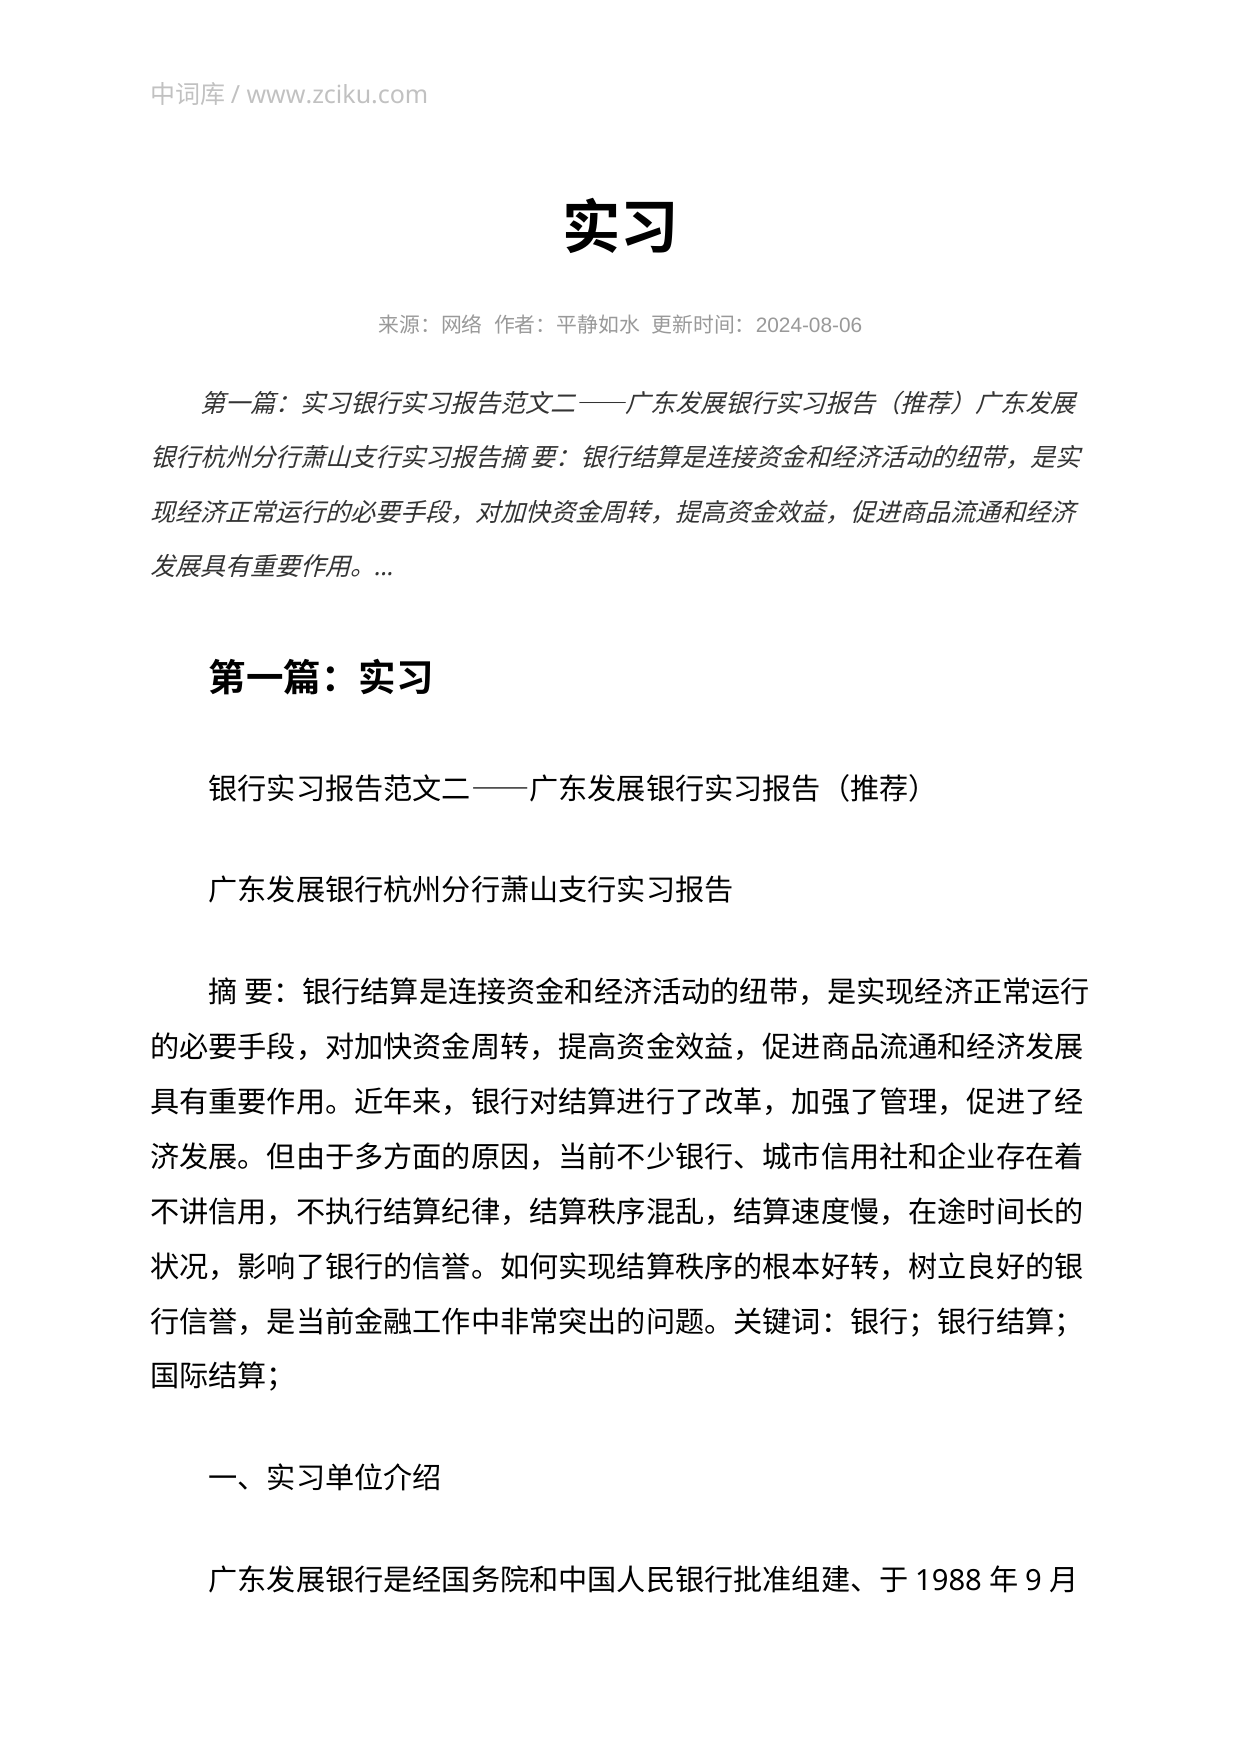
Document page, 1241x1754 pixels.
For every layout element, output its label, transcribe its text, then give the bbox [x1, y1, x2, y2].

subtitle 实习 [150, 181, 1090, 266]
text 一、实习单位介绍 [150, 1455, 1090, 1497]
text 摘 要：银行结算是连接资金和经济活动的纽带，是实现经济正常运行的必要手段，对加快资金周转，提高资金效益，促进商品流通和经济发展具有重要作用。近年来，银行对结算进行了改革，加强了管理，促进了经济发展。但由于多方面的原因，当前不少银行、城市信用社和企业存在着不讲信用，不执行结算纪律，结算秩序混乱，结算速度慢，在途时间长的状况，影响了银行的信誉。如何实现结算秩序的根本好转，树立良好的银行信誉，是当前金融工作中非常突出的问题。关键词：银行；银行结算；国际结算； [150, 969, 1090, 1395]
text 来源：网络 作者：平静如水 更新时间：2024-08-06 [150, 313, 1090, 337]
text 银行实习报告范文二——广东发展银行实习报告（推荐） [150, 765, 1090, 807]
text 第一篇：实习 [150, 648, 1090, 702]
text 第一篇：实习银行实习报告范文二——广东发展银行实习报告（推荐）广东发展银行杭州分行萧山支行实习报告摘 要：银行结算是连接资金和经济活动的纽带，是实现经济正常运行的必要手段，对加快资金周转，提高资金效益，促进商品流通和经济发展具有重要作用。... [150, 383, 1090, 583]
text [150, 1557, 1090, 1599]
text 广东发展银行杭州分行萧山支行实习报告 [150, 867, 1090, 909]
